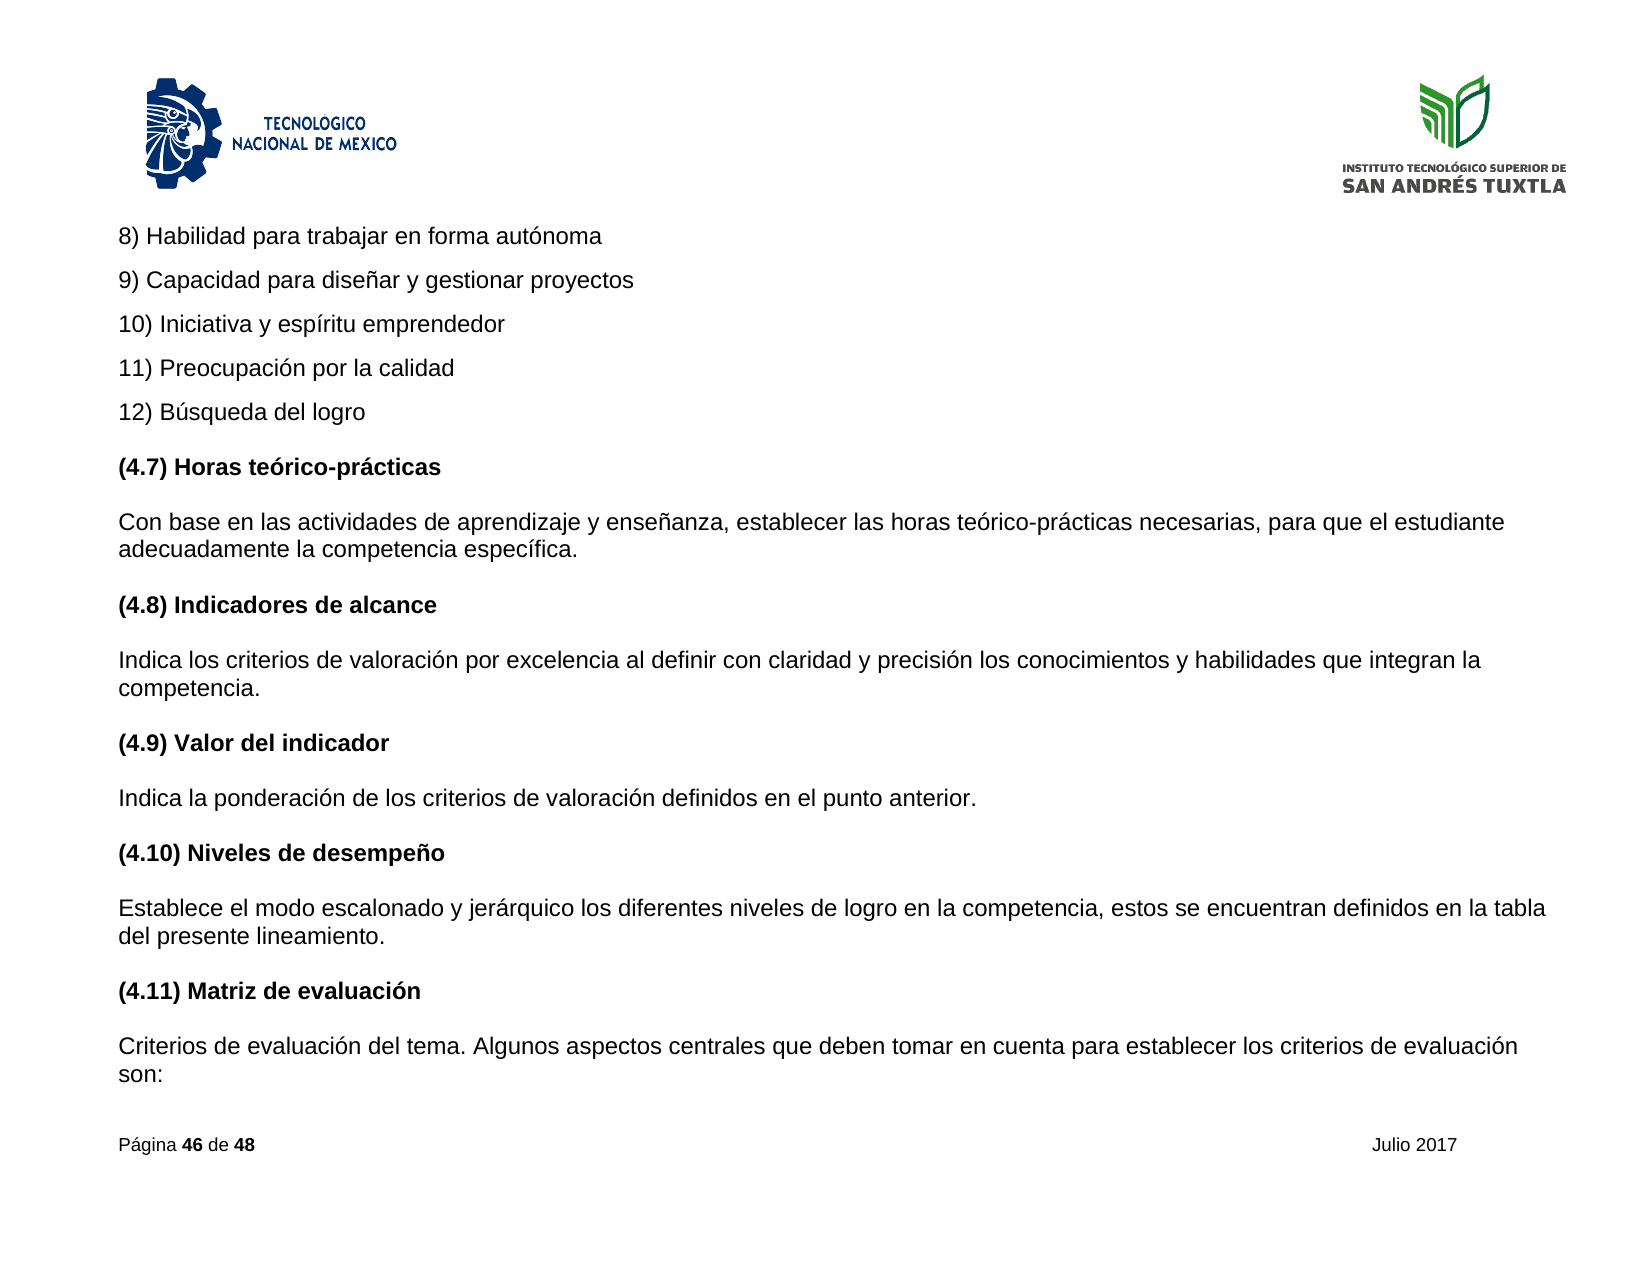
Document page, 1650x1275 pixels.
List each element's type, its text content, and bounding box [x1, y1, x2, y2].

text 9) Capacidad para diseñar y gestionar proyectos [118, 266, 1565, 293]
text (4.9) Valor del indicador [118, 729, 1565, 756]
text 8) Habilidad para trabajar en forma autónoma [118, 222, 1565, 249]
picture [1343, 74, 1566, 193]
text Con base en las actividades de aprendizaje y enseñanza, establecer las horas teórico-prácticas necesarias, para que el estudiante adecuadamente la competencia específica. [118, 508, 1565, 563]
text Indica los criterios de valoración por excelencia al definir con claridad y precisión los conocimientos y habilidades que integran la competencia. [118, 646, 1565, 701]
text (4.7) Horas teórico-prácticas [118, 453, 1565, 480]
text 10) Iniciativa y espíritu emprendedor [118, 309, 1565, 337]
text (4.11) Matriz de evaluación [118, 977, 1565, 1005]
text Criterios de evaluación del tema. Algunos aspectos centrales que deben tomar en cuenta para establecer los criterios de evaluación son: [118, 1032, 1565, 1087]
text (4.10) Niveles de desempeño [118, 839, 1565, 867]
text 12) Búsqueda del logro [118, 397, 1565, 425]
text Indica la ponderación de los criterios de valoración definidos en el punto anterior. [118, 784, 1565, 811]
picture [136, 74, 406, 193]
text Establece el modo escalonado y jerárquico los diferentes niveles de logro en la competencia, estos se encuentran definidos en la tabla del presente lineamiento. [118, 894, 1565, 949]
text (4.8) Indicadores de alcance [118, 591, 1565, 618]
text 11) Preocupación por la calidad [118, 353, 1565, 381]
